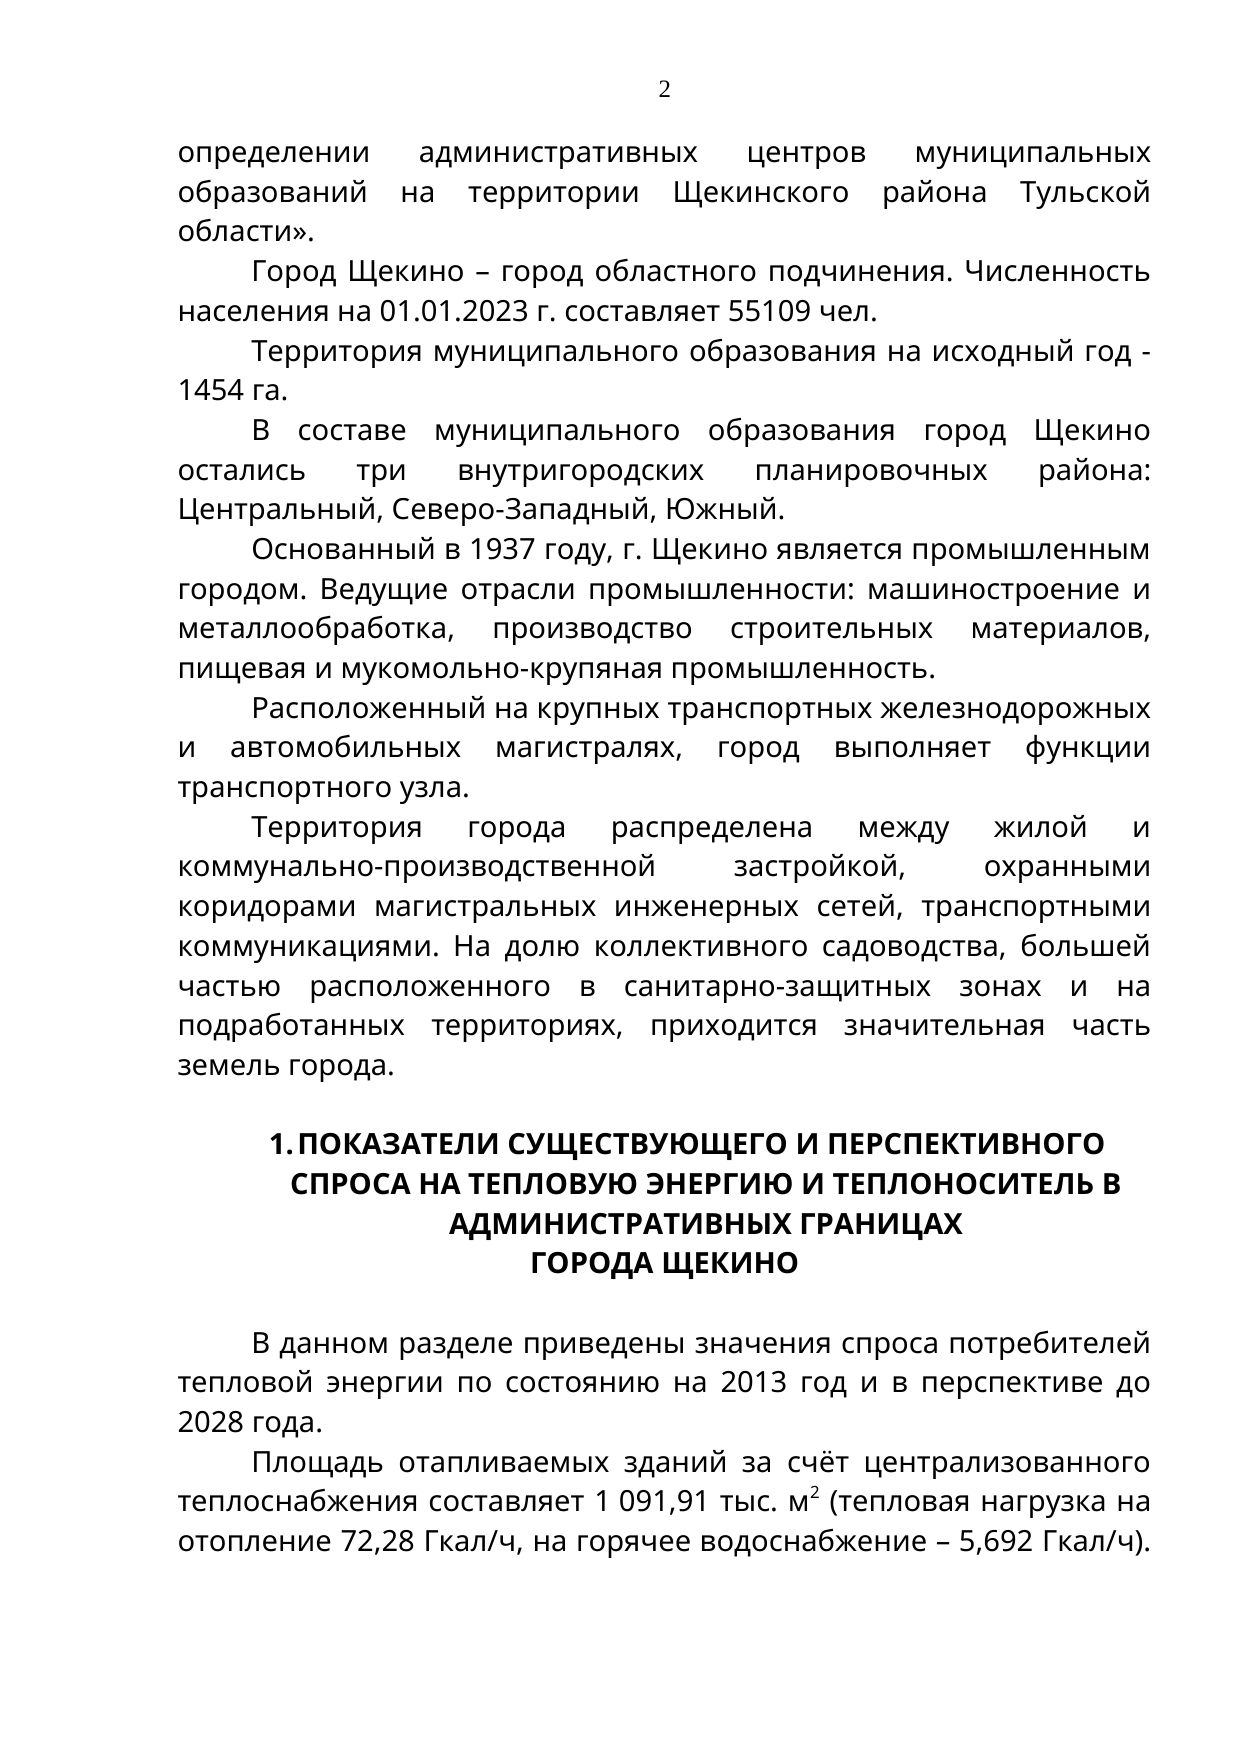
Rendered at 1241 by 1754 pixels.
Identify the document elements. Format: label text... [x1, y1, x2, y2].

text Город Щекино – город областного подчинения. Численность населения на 01.01.2023 г. составляет 55109 чел. [177, 250, 1152, 330]
text Расположенный на крупных транспортных железнодорожных и автомобильных магистралях, город выполняет функции транспортного узла. [177, 687, 1152, 806]
text Территория муниципального образования на исходный год - 1454 га. [177, 330, 1152, 409]
text Основанный в 1937 году, г. Щекино является промышленным городом. Ведущие отрасли промышленности: машиностроение и металлообработка, производство строительных материалов, пищевая и мукомольно-крупяная промышленность. [177, 528, 1152, 687]
text ГОРОДА ЩЕКИНО [177, 1243, 1152, 1282]
text В данном разделе приведены значения спроса потребителей тепловой энергии по состоянию на 2013 год и в перспективе до 2028 года. [177, 1322, 1152, 1441]
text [177, 1441, 1152, 1560]
text В составе муниципального образования город Щекино остались три внутригородских планировочных района: Центральный, Северо-Западный, Южный. [177, 409, 1152, 528]
text Территория города распределена между жилой и коммунально-производственной застройкой, охранными коридорами магистральных инженерных сетей, транспортными коммуникациями. На долю коллективного садоводства, большей частью расположенного в санитарно-защитных зонах и на подработанных территориях, приходится значительная часть земель города. [177, 806, 1152, 1084]
list ПОКАЗАТЕЛИ СУЩЕСТВУЮЩЕГО И ПЕРСПЕКТИВНОГО СПРОСА НА ТЕПЛОВУЮ ЭНЕРГИЮ И ТЕПЛОНОСИТЕЛЬ В АДМИНИСТРАТИВНЫХ ГРАНИЦАХ [222, 1123, 1152, 1243]
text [177, 131, 1152, 250]
